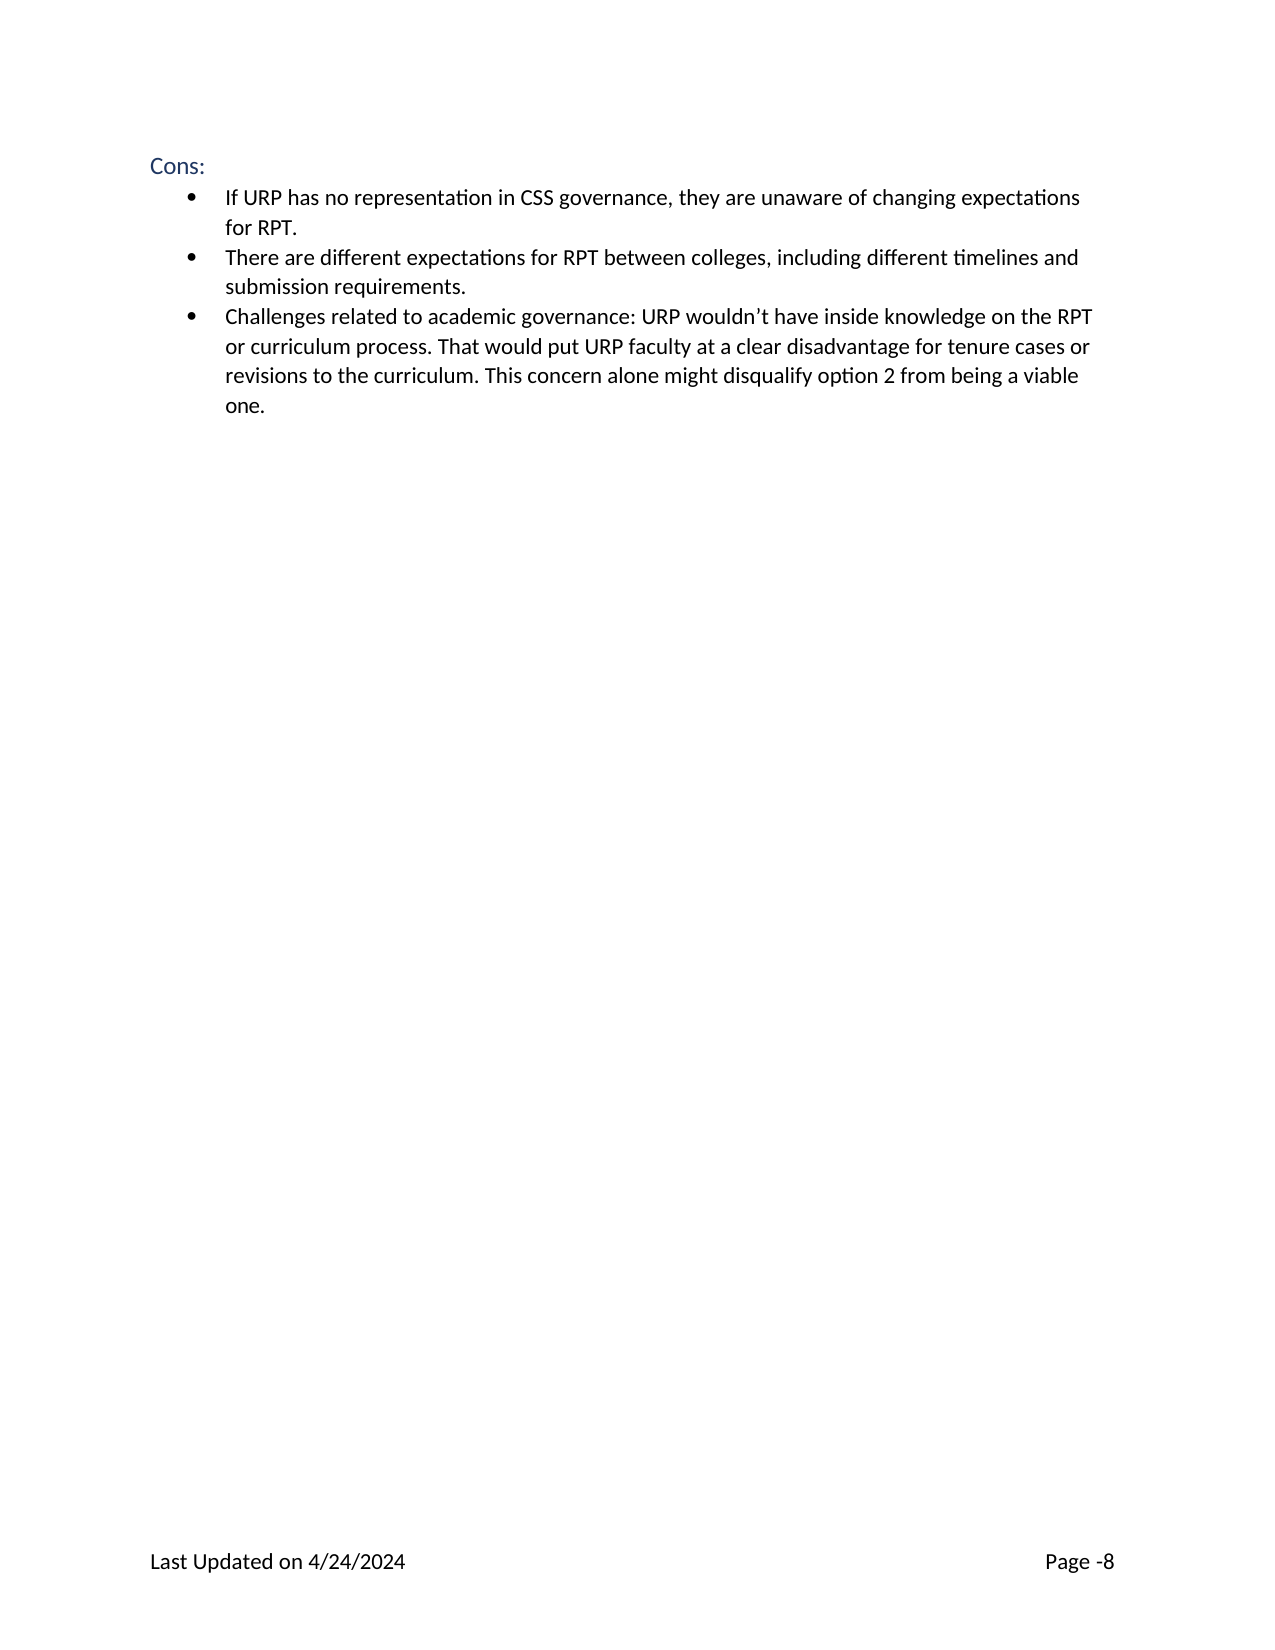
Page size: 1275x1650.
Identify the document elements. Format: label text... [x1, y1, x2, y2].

list If URP has no representation in CSS governance, they are unaware of changing expectations for RPT. [188, 183, 1112, 241]
list There are different expectations for RPT between colleges, including different timelines and submission requirements. [188, 243, 1080, 301]
subtitle Cons: [150, 150, 1260, 181]
list Challenges related to academic governance: URP wouldn’t have inside knowledge on the RPT or curriculum process. That would put URP faculty at a clear disadvantage for tenure cases or revisions to the curriculum. This concern alone might disqualify option 2 from being a viable one. [188, 302, 1117, 419]
